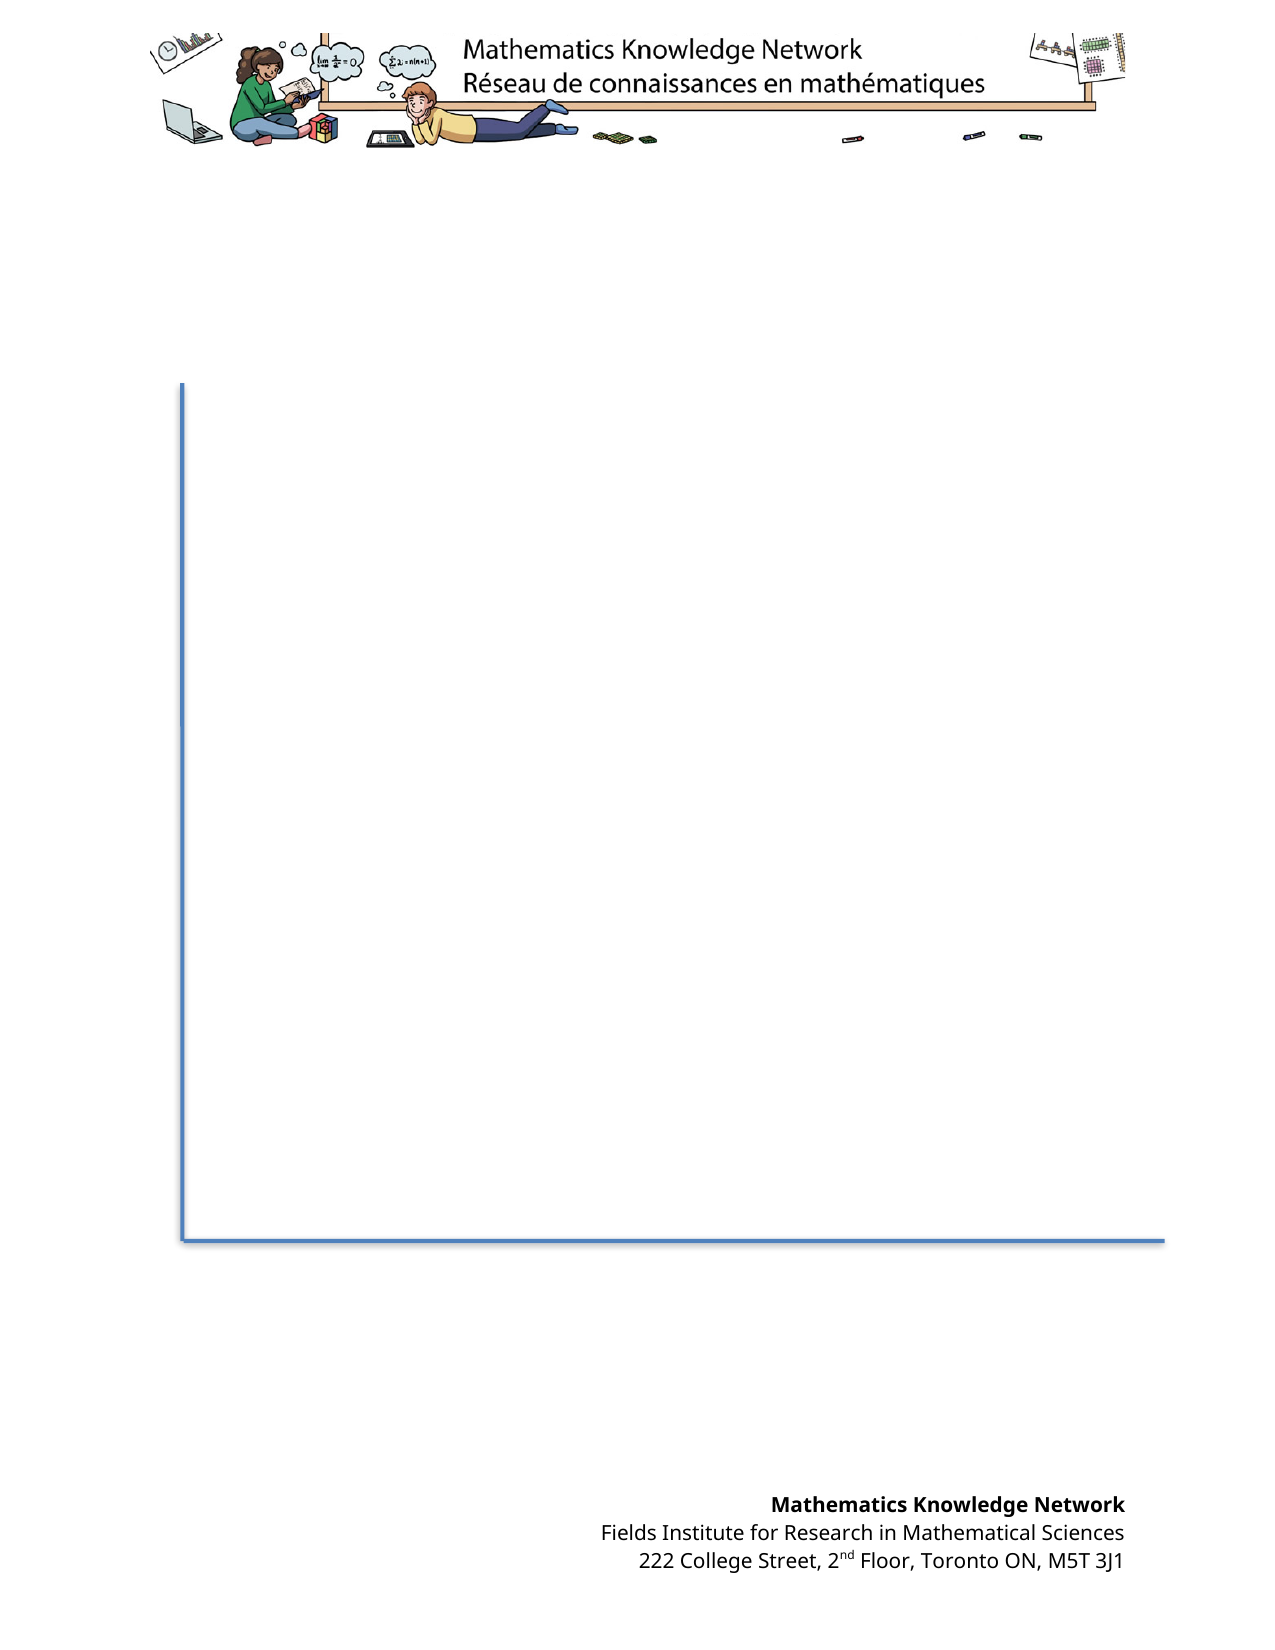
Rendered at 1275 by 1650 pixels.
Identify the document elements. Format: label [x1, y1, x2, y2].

picture [150, 33, 1125, 148]
